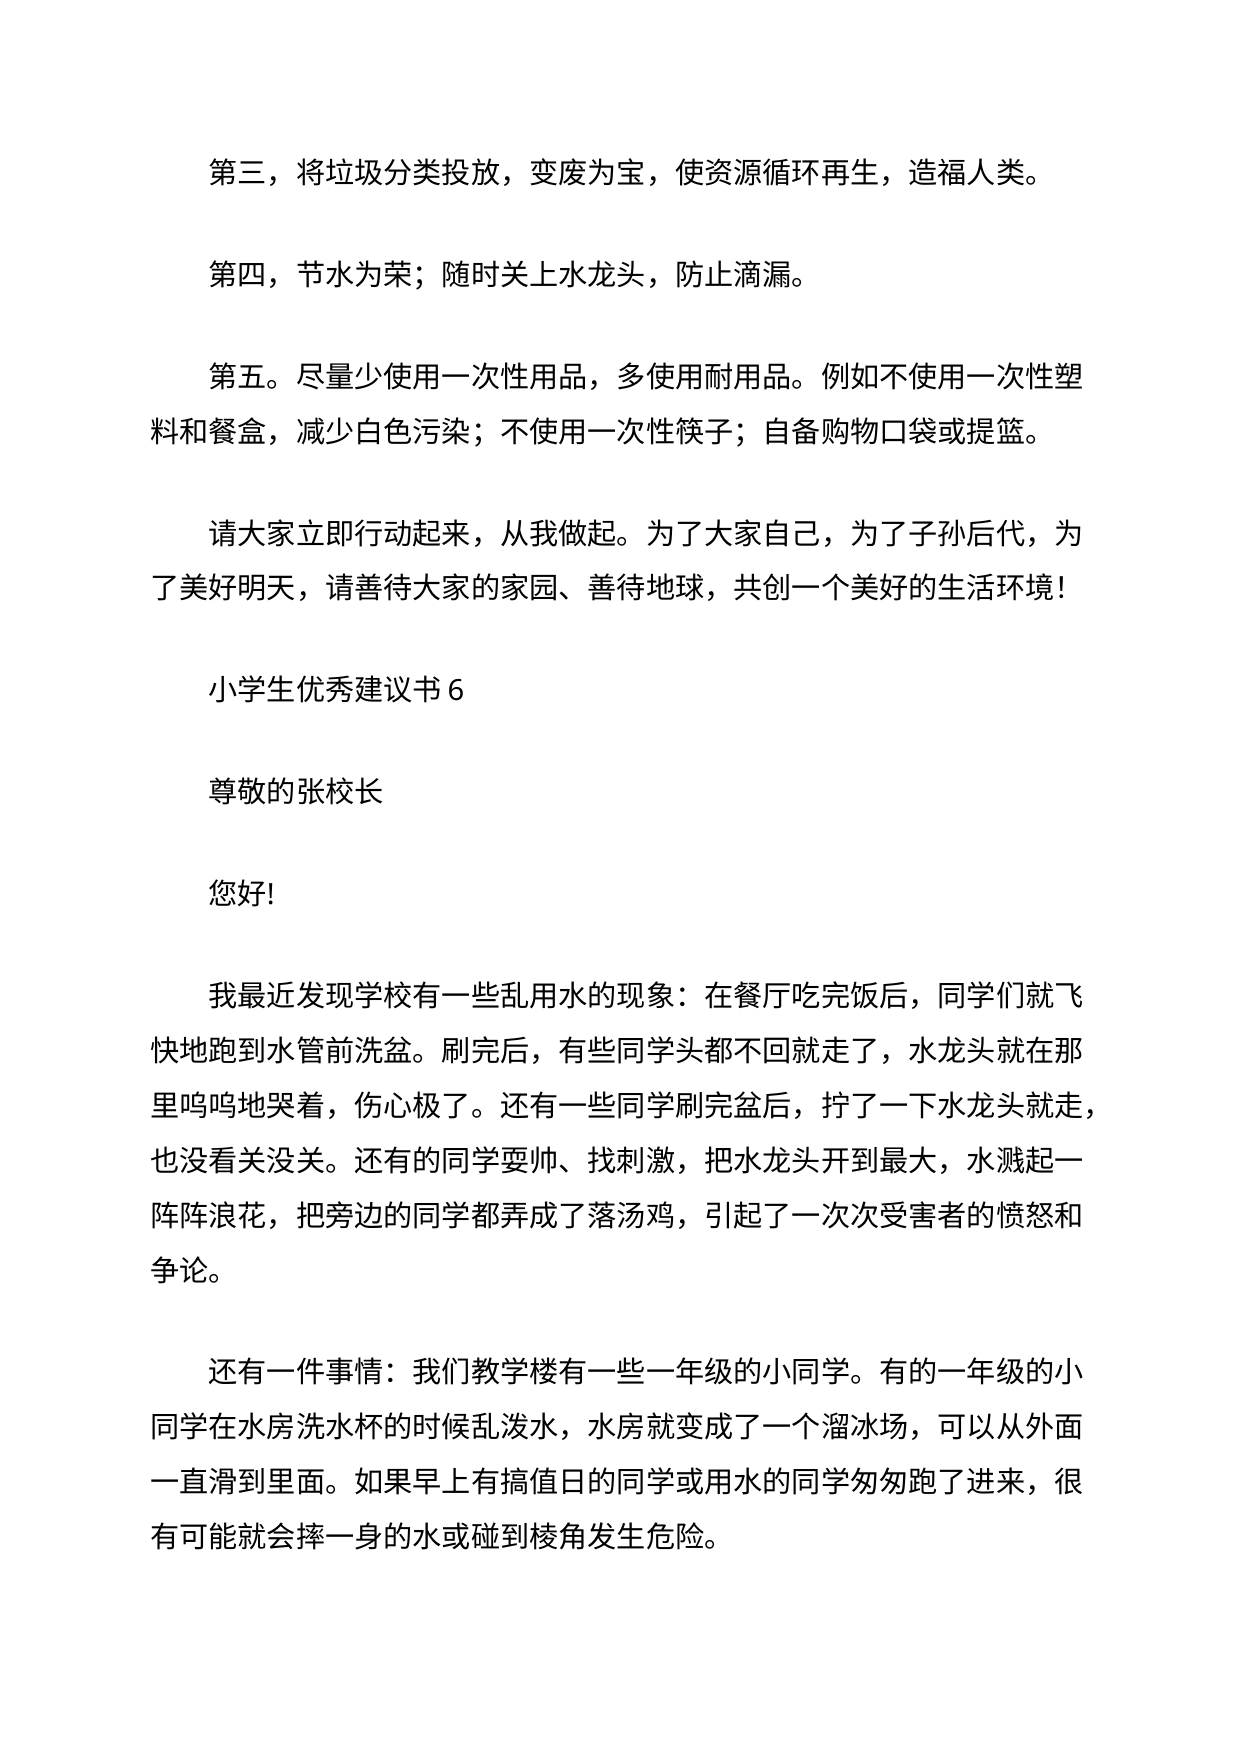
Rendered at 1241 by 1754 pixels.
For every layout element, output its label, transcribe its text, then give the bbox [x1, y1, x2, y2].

text 第五。尽量少使用一次性用品，多使用耐用品。例如不使用一次性塑料和餐盒，减少白色污染；不使用一次性筷子；自备购物口袋或提篮。 [150, 353, 1090, 451]
text 第三，将垃圾分类投放，变废为宝，使资源循环再生，造福人类。 [150, 150, 1090, 192]
text 我最近发现学校有一些乱用水的现象：在餐厅吃完饭后，同学们就飞快地跑到水管前洗盆。刷完后，有些同学头都不回就走了，水龙头就在那里呜呜地哭着，伤心极了。还有一些同学刷完盆后，拧了一下水龙头就走，也没看关没关。还有的同学耍帅、找刺激，把水龙头开到最大，水溅起一阵阵浪花，把旁边的同学都弄成了落汤鸡，引起了一次次受害者的愤怒和争论。 [150, 973, 1090, 1289]
text 小学生优秀建议书6 [150, 667, 1090, 709]
text 尊敬的张校长 [150, 769, 1090, 811]
text 还有一件事情：我们教学楼有一些一年级的小同学。有的一年级的小同学在水房洗水杯的时候乱泼水，水房就变成了一个溜冰场，可以从外面一直滑到里面。如果早上有搞值日的同学或用水的同学匆匆跑了进来，很有可能就会摔一身的水或碰到棱角发生危险。 [150, 1349, 1090, 1556]
text 第四，节水为荣；随时关上水龙头，防止滴漏。 [150, 252, 1090, 294]
text 请大家立即行动起来，从我做起。为了大家自己，为了子孙后代，为了美好明天，请善待大家的家园、善待地球，共创一个美好的生活环境！ [150, 510, 1090, 607]
text 您好! [150, 871, 1090, 913]
